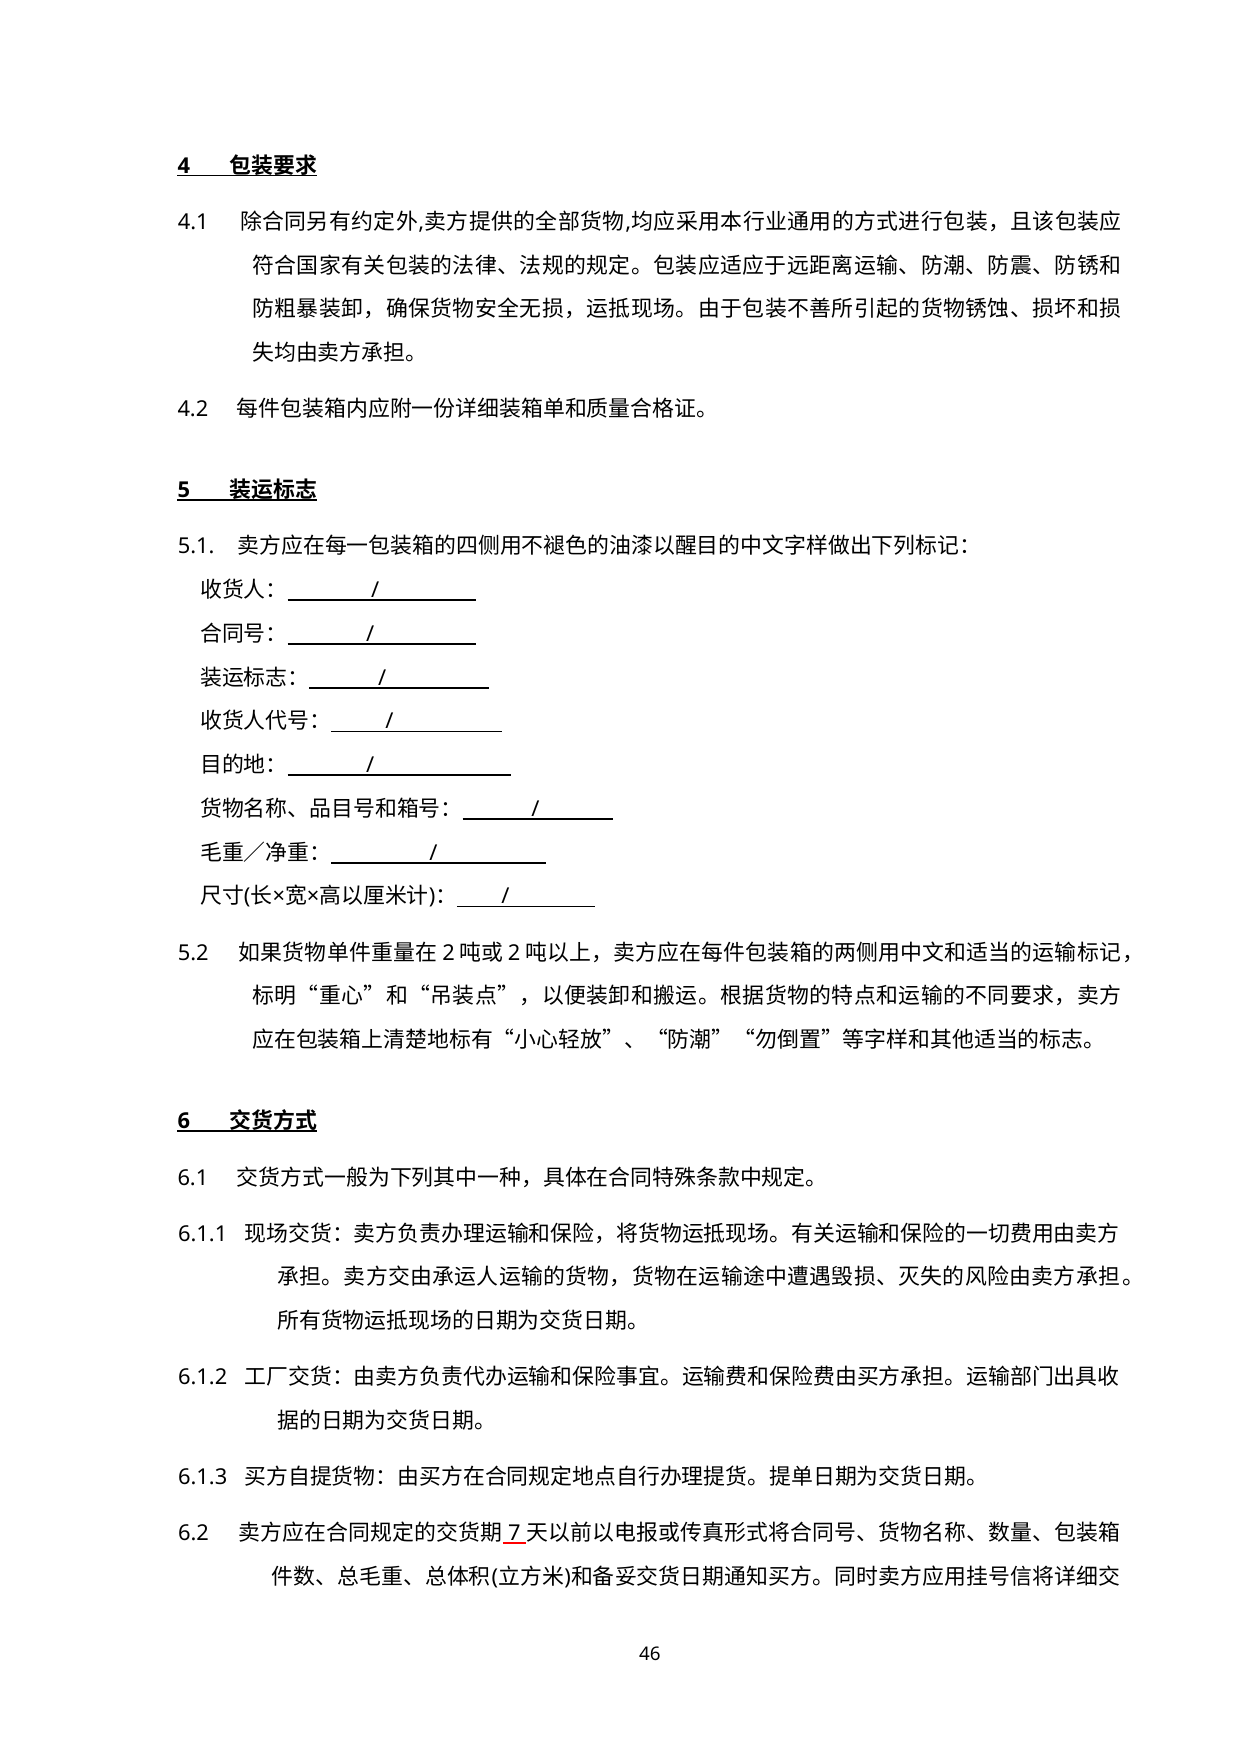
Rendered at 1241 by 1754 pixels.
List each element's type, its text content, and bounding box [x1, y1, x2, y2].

text 4.1 除合同另有约定外,卖方提供的全部货物,均应采用本行业通用的方式进行包装，且该包装应符合国家有关包装的法律、法规的规定。包装应适应于远距离运输、防潮、防震、防锈和防粗暴装卸，确保货物安全无损，运抵现场。由于包装不善所引起的货物锈蚀、损坏和损失均由卖方承担。 [178, 204, 1122, 367]
text 6.1.2 工厂交货：由卖方负责代办运输和保险事宜。运输费和保险费由买方承担。运输部门出具收据的日期为交货日期。 [178, 1359, 1122, 1434]
text 毛重／净重： / [177, 835, 1122, 867]
text 目的地： / [177, 747, 1122, 779]
subtitle 6 交货方式 [177, 1103, 1122, 1135]
text 尺寸(长×宽×高以厘米计)： / [177, 878, 1122, 910]
text 6.1 交货方式一般为下列其中一种，具体在合同特殊条款中规定。 [177, 1159, 1122, 1191]
text 收货人代号： / [177, 703, 1122, 735]
subtitle 5 装运标志 [177, 472, 1122, 504]
text 5.2 如果货物单件重量在2吨或2吨以上，卖方应在每件包装箱的两侧用中文和适当的运输标记，标明“重心”和“吊装点”，以便装卸和搬运。根据货物的特点和运输的不同要求，卖方应在包装箱上清楚地标有“小心轻放”、“防潮”“勿倒置”等字样和其他适当的标志。 [178, 935, 1122, 1054]
text 货物名称、品目号和箱号： / [177, 791, 1122, 823]
text 6.1.3 买方自提货物：由买方在合同规定地点自行办理提货。提单日期为交货日期。 [178, 1459, 1122, 1491]
text 收货人： / [177, 572, 1122, 604]
text 装运标志： / [177, 660, 1122, 692]
text 合同号： / [177, 616, 1122, 648]
text 5.1. 卖方应在每一包装箱的四侧用不褪色的油漆以醒目的中文字样做出下列标记： [178, 528, 1122, 560]
subtitle 4 包装要求 [177, 148, 1122, 179]
text 6.1.1 现场交货：卖方负责办理运输和保险，将货物运抵现场。有关运输和保险的一切费用由卖方承担。卖方交由承运人运输的货物，货物在运输途中遭遇毁损、灭失的风险由卖方承担。所有货物运抵现场的日期为交货日期。 [178, 1216, 1122, 1335]
text 4.2 每件包装箱内应附一份详细装箱单和质量合格证。 [177, 391, 1122, 423]
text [178, 1515, 1122, 1591]
